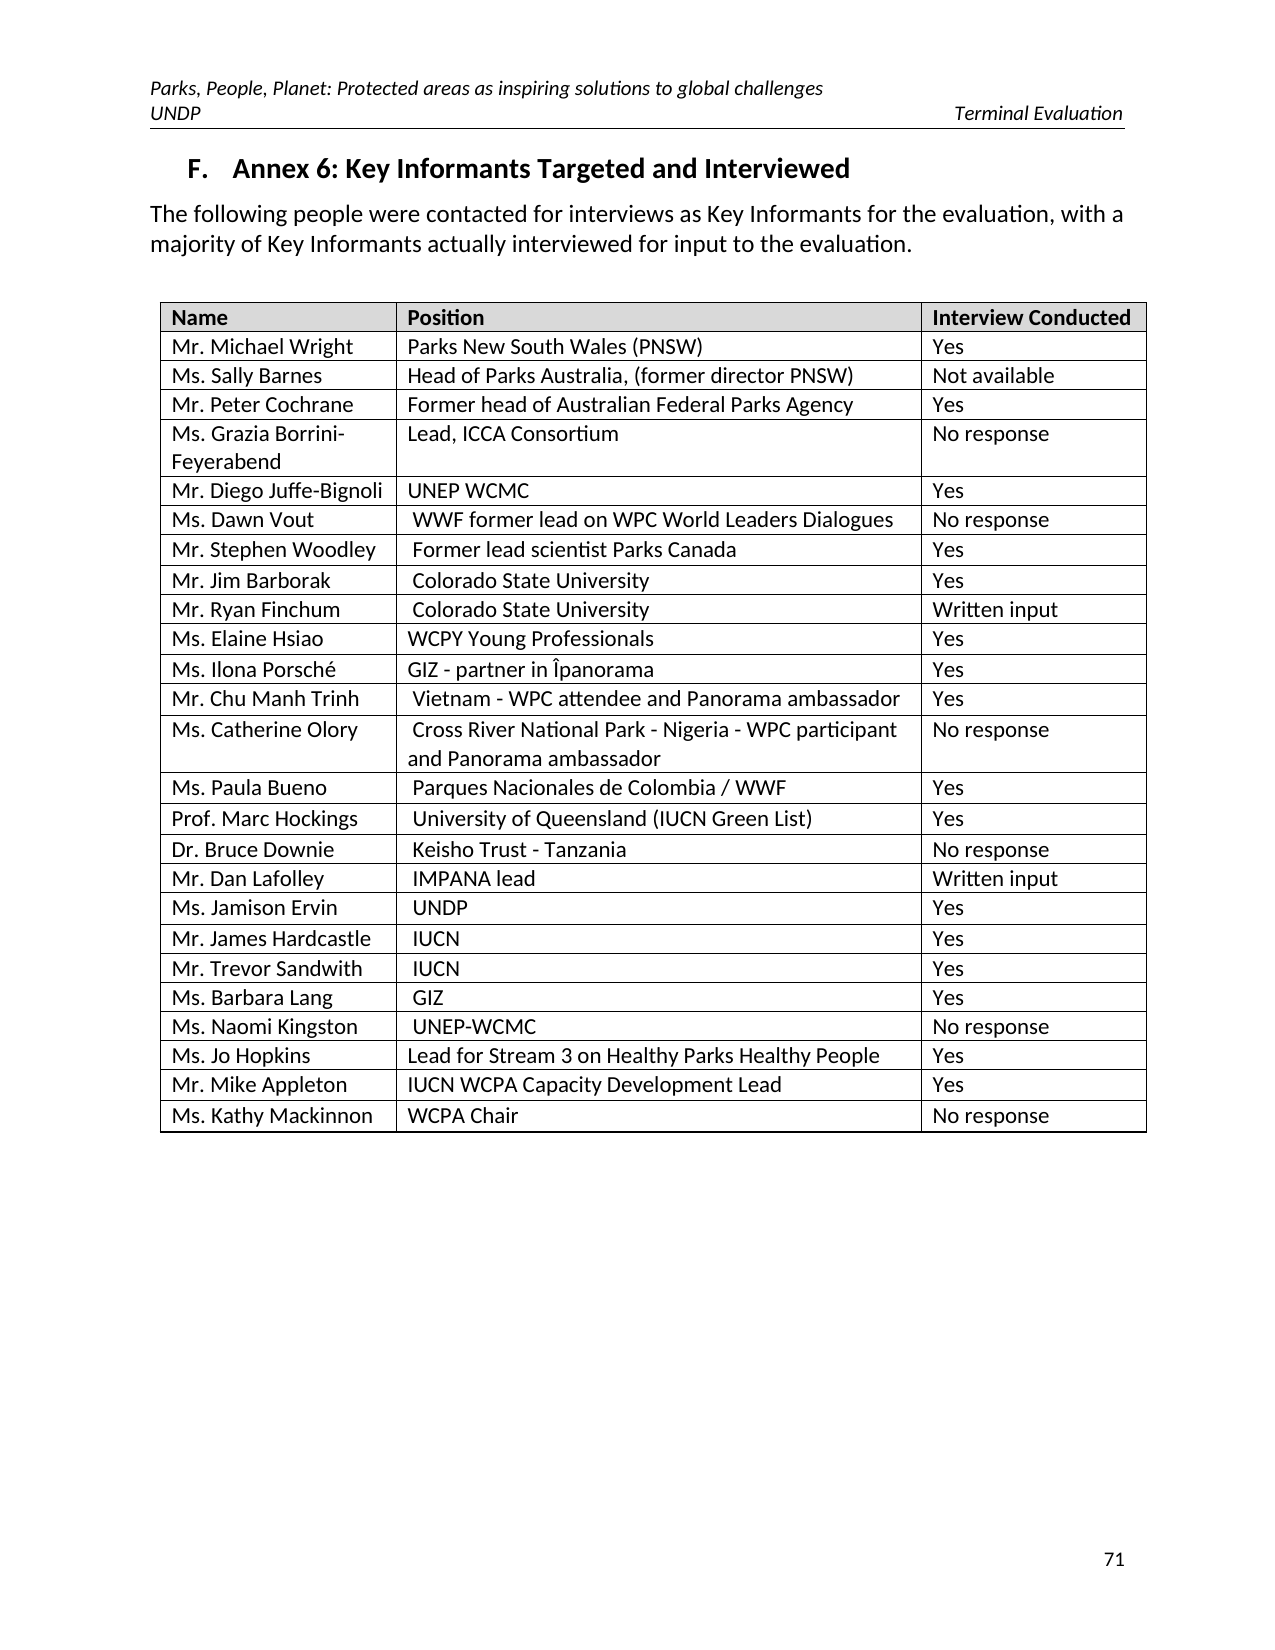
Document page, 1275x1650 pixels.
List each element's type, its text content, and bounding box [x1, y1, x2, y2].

table_cell Colorado State University [397, 566, 921, 594]
table_cell IUCN WCPA Capacity Development Lead [397, 1070, 921, 1100]
table_cell No response [922, 1101, 1146, 1131]
table_cell WWF former lead on WPC World Leaders Dialogues [397, 506, 921, 534]
table_cell Mr. Peter Cochrane [161, 390, 396, 418]
table_cell Ms. Barbara Lang [161, 983, 396, 1011]
table_cell Mr. Michael Wright [161, 332, 396, 360]
table_cell Parks New South Wales (PNSW) [397, 332, 921, 360]
table_cell Ms. Elaine Hsiao [161, 624, 396, 654]
table_cell Dr. Bruce Downie [161, 835, 396, 863]
table_cell Mr. Jim Barborak [161, 566, 396, 594]
table_cell Not available [922, 361, 1146, 389]
table_cell No response [922, 716, 1146, 772]
table_cell Colorado State University [397, 595, 921, 623]
table_cell IUCN [397, 925, 921, 953]
table_cell Yes [922, 390, 1146, 418]
table_header Name [161, 303, 396, 331]
table_cell University of Queensland (IUCN Green List) [397, 804, 921, 834]
table_cell Yes [922, 332, 1146, 360]
table_cell Yes [922, 684, 1146, 714]
table_cell Prof. Marc Hockings [161, 804, 396, 834]
table_cell Ms. Dawn Vout [161, 506, 396, 534]
table_cell Parques Nacionales de Colombia / WWF [397, 773, 921, 803]
table_cell Head of Parks Australia, (former director PNSW) [397, 361, 921, 389]
table_cell Yes [922, 655, 1146, 683]
table_cell Ms. Kathy Mackinnon [161, 1101, 396, 1131]
table_cell Mr. Diego Juffe-Bignoli [161, 477, 396, 504]
table_cell Written input [922, 864, 1146, 892]
table_cell Yes [922, 954, 1146, 982]
table_cell GIZ [397, 983, 921, 1011]
table_cell Mr. Trevor Sandwith [161, 954, 396, 982]
table_cell Mr. Dan Lafolley [161, 864, 396, 892]
table_cell Keisho Trust - Tanzania [397, 835, 921, 863]
list The following people were contacted for interviews as Key Informants for the evaluation, with a majority of Key Informants actually interviewed for input to the evaluation. [150, 198, 1125, 259]
table_cell Vietnam - WPC attendee and Panorama ambassador [397, 684, 921, 714]
table_cell Ms. Naomi Kingston [161, 1012, 396, 1040]
table_cell Ms. Grazia Borrini-Feyerabend [161, 420, 396, 476]
table_cell Lead for Stream 3 on Healthy Parks Healthy People [397, 1041, 921, 1069]
table_cell Ms. Jamison Ervin [161, 893, 396, 923]
table_cell Ms. Sally Barnes [161, 361, 396, 389]
table_cell Yes [922, 477, 1146, 504]
table_cell Cross River National Park - Nigeria - WPC participant and Panorama ambassador [397, 716, 921, 772]
table_cell Mr. Ryan Finchum [161, 595, 396, 623]
table_cell Ms. Ilona Porsché [161, 655, 396, 683]
table_cell Lead, ICCA Consortium [397, 420, 921, 476]
table_cell Yes [922, 925, 1146, 953]
table_cell Mr. Mike Appleton [161, 1070, 396, 1100]
table_cell Mr. Stephen Woodley [161, 535, 396, 565]
table_cell Ms. Jo Hopkins [161, 1041, 396, 1069]
table_cell Written input [922, 595, 1146, 623]
table_cell Former lead scientist Parks Canada [397, 535, 921, 565]
table_cell Yes [922, 804, 1146, 834]
table_cell IUCN [397, 954, 921, 982]
table_cell Mr. James Hardcastle [161, 925, 396, 953]
table_cell No response [922, 835, 1146, 863]
table_cell Yes [922, 624, 1146, 654]
table_cell Yes [922, 566, 1146, 594]
table_cell Yes [922, 983, 1146, 1011]
table_cell Former head of Australian Federal Parks Agency [397, 390, 921, 418]
table_cell Yes [922, 1070, 1146, 1100]
table_cell GIZ - partner in Îpanorama [397, 655, 921, 683]
table_header Interview Conducted [922, 303, 1146, 331]
table_cell Yes [922, 773, 1146, 803]
table_cell Yes [922, 893, 1146, 923]
table_cell UNEP WCMC [397, 477, 921, 504]
table_cell Yes [922, 535, 1146, 565]
table_header Position [397, 303, 921, 331]
table_cell WCPA Chair [397, 1101, 921, 1131]
table_cell WCPY Young Professionals [397, 624, 921, 654]
table_cell Ms. Paula Bueno [161, 773, 396, 803]
table_cell No response [922, 420, 1146, 476]
table_cell No response [922, 506, 1146, 534]
table_cell UNDP [397, 893, 921, 923]
table_cell UNEP-WCMC [397, 1012, 921, 1040]
table_cell Mr. Chu Manh Trinh [161, 684, 396, 714]
table_cell Ms. Catherine Olory [161, 716, 396, 772]
table_cell No response [922, 1012, 1146, 1040]
table_cell Yes [922, 1041, 1146, 1069]
subtitle Annex 6: Key Informants Targeted and Interviewed [187, 150, 1125, 186]
table_cell IMPANA lead [397, 864, 921, 892]
